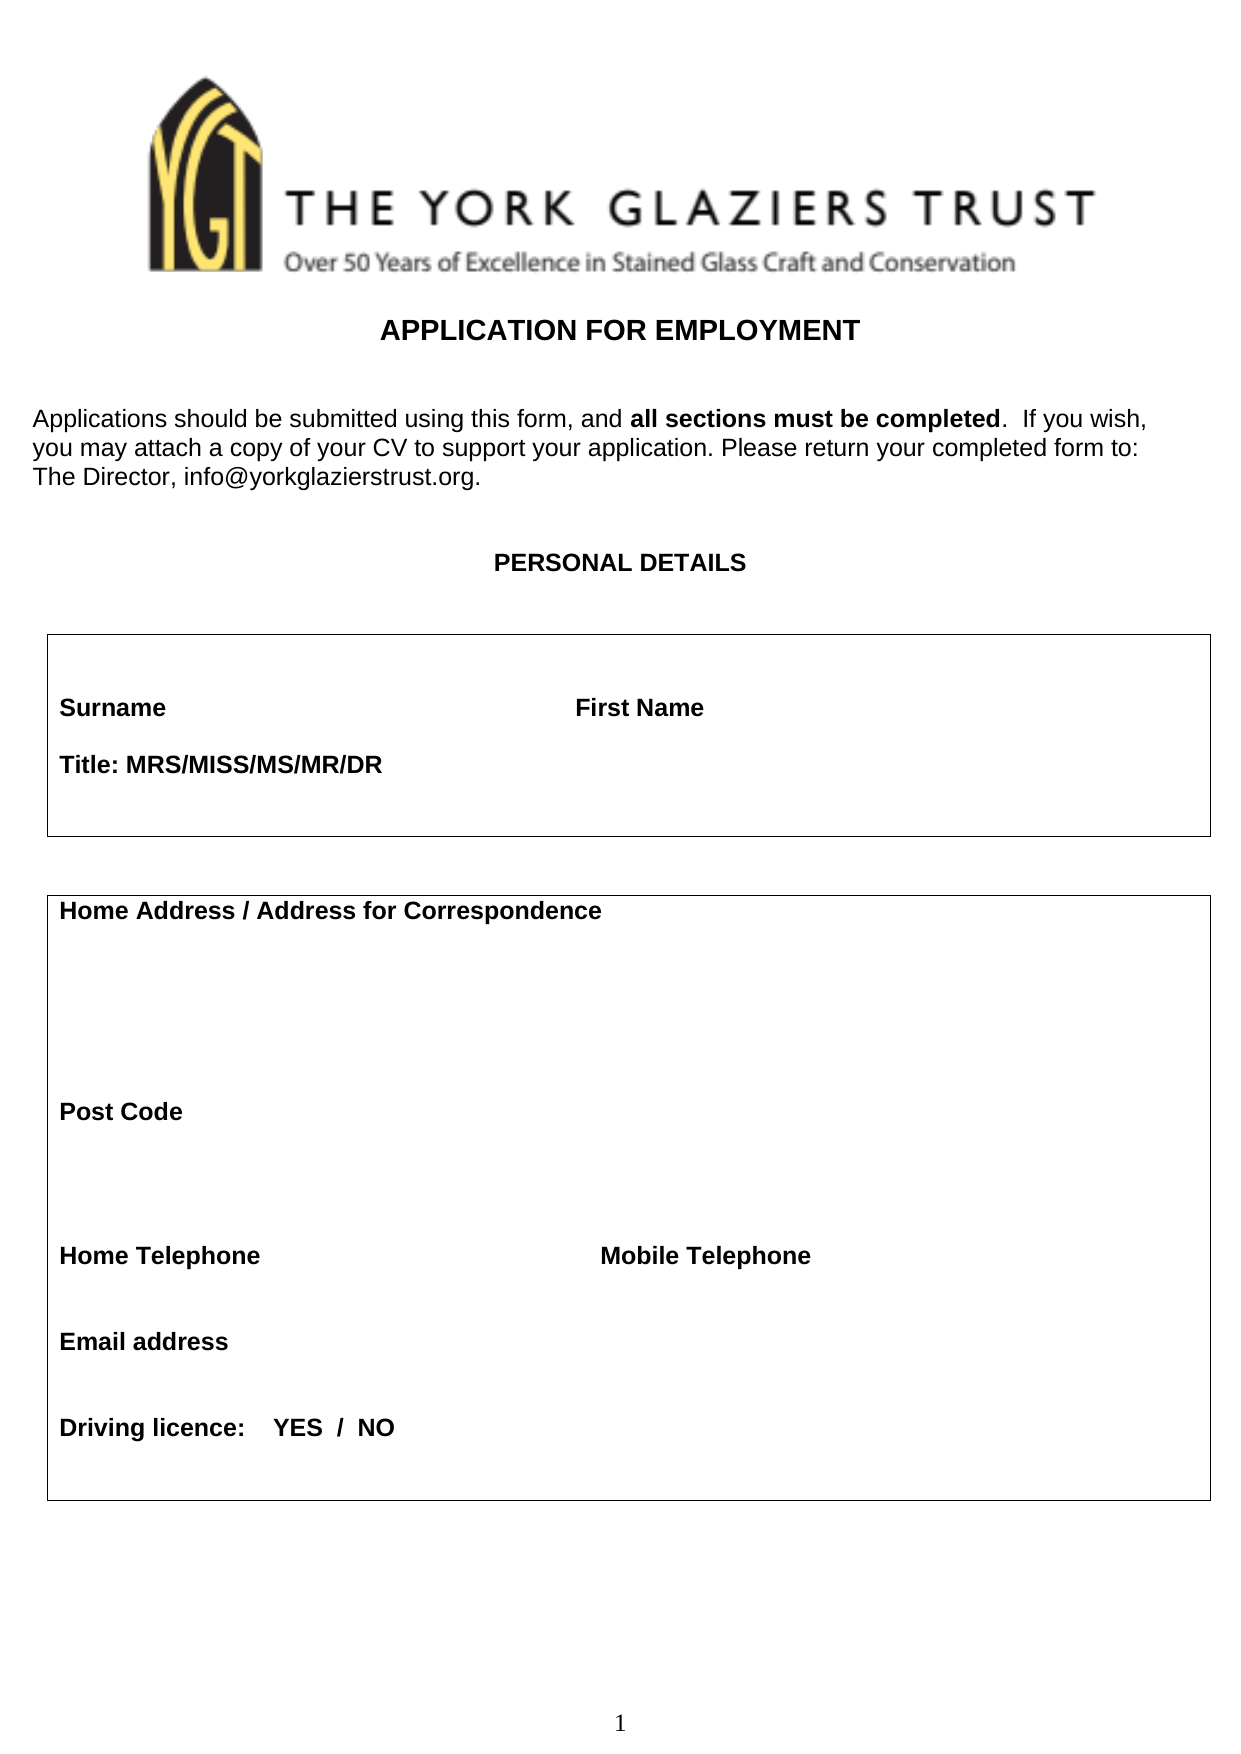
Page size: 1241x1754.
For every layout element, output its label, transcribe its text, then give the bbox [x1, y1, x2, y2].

subtitle APPLICATION FOR EMPLOYMENT [47, 313, 1193, 346]
subtitle PERSONAL DETAILS [47, 548, 1193, 576]
table_header Surname First Name Title: MRS/MISS/MS/MR/DR [48, 635, 1210, 836]
text Applications should be submitted using this form, and all sections must be completed. If you wish, you may attach a copy of your CV to support your application. Please return your completed form to: [32, 404, 1193, 461]
text The Director, info@yorkglazierstrust.org. [32, 461, 1193, 490]
table_header Home Address / Address for Correspondence Post Code Home Telephone Mobile Telephone Email address Driving licence: YES / NO [48, 896, 1210, 1499]
